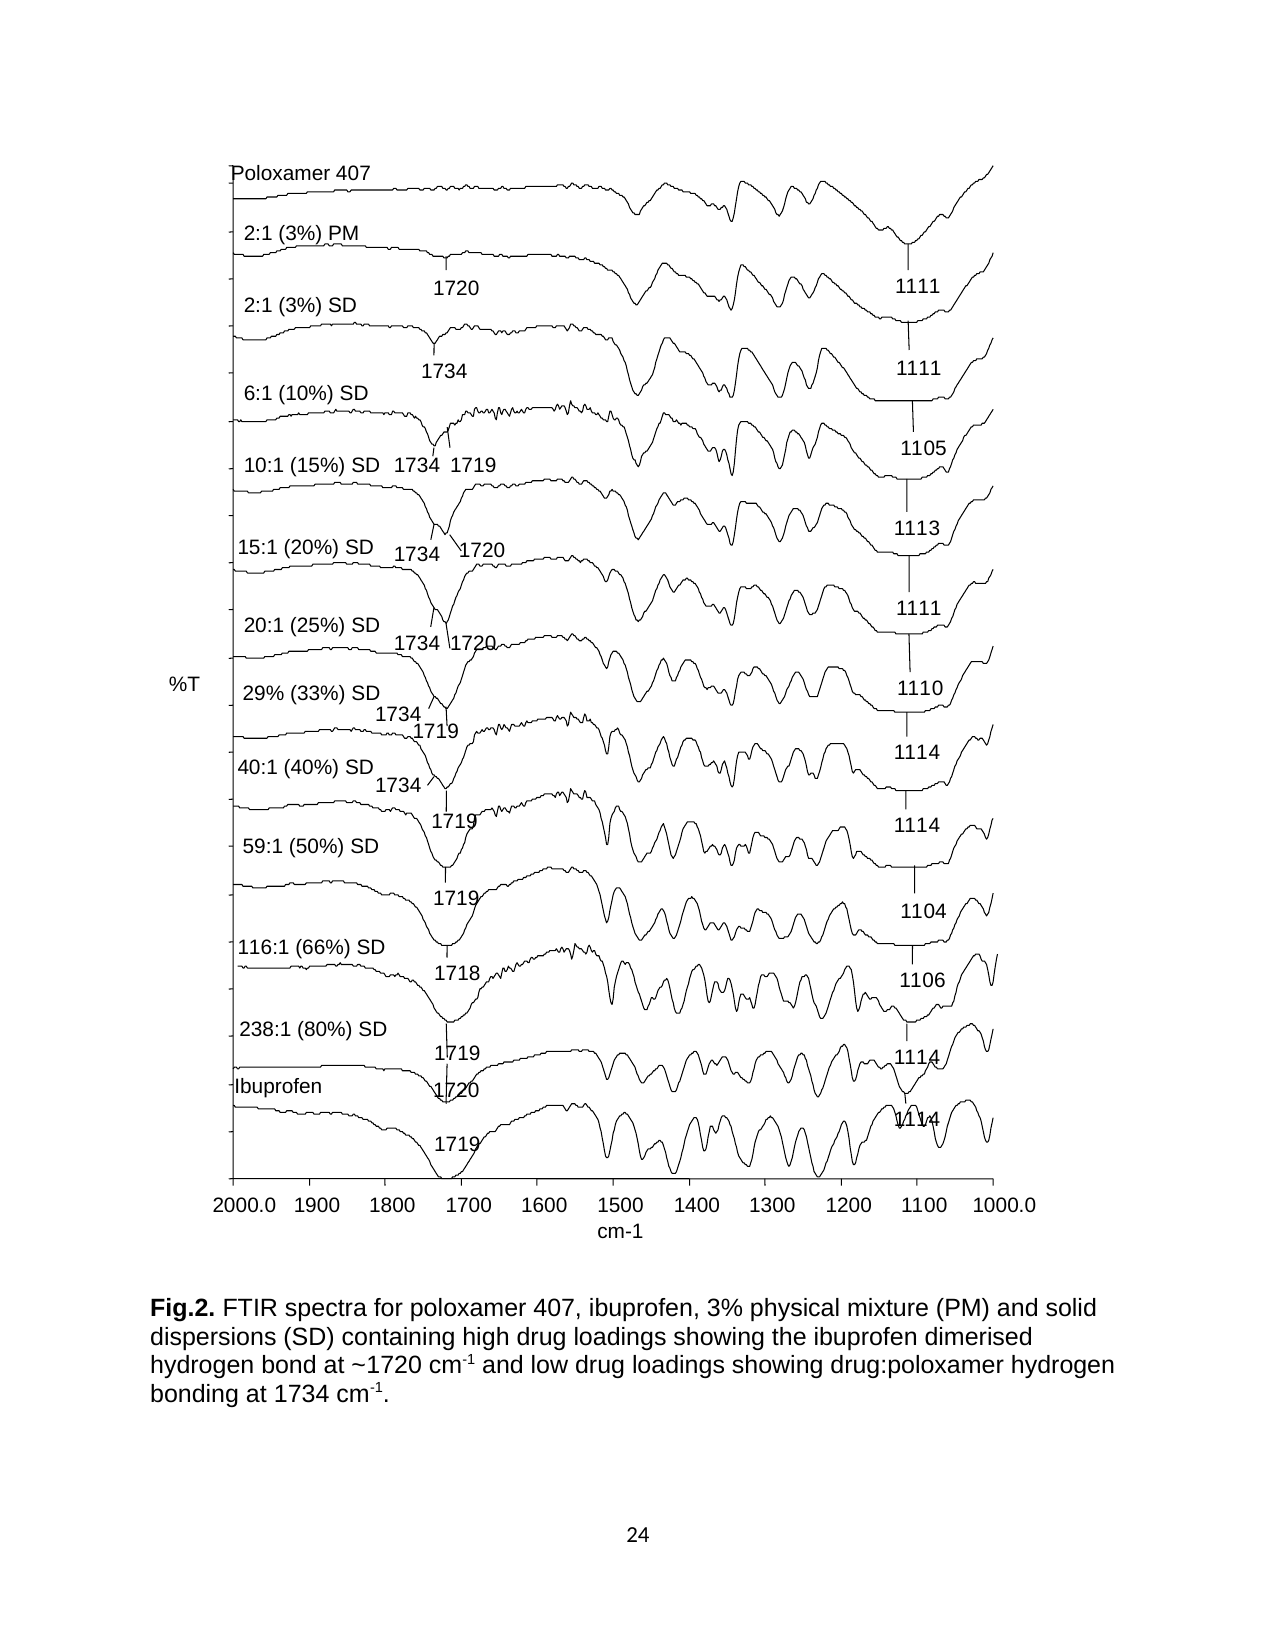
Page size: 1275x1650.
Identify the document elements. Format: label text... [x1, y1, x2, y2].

text Fig.2. FTIR spectra for poloxamer 407, ibuprofen, 3% physical mixture (PM) and solid dispersions (SD) containing high drug loadings showing the ibuprofen dimerised hydrogen bond at ~1720 cm-1 and low drug loadings showing drug:poloxamer hydrogen bonding at 1734 cm-1. [150, 1293, 1125, 1408]
